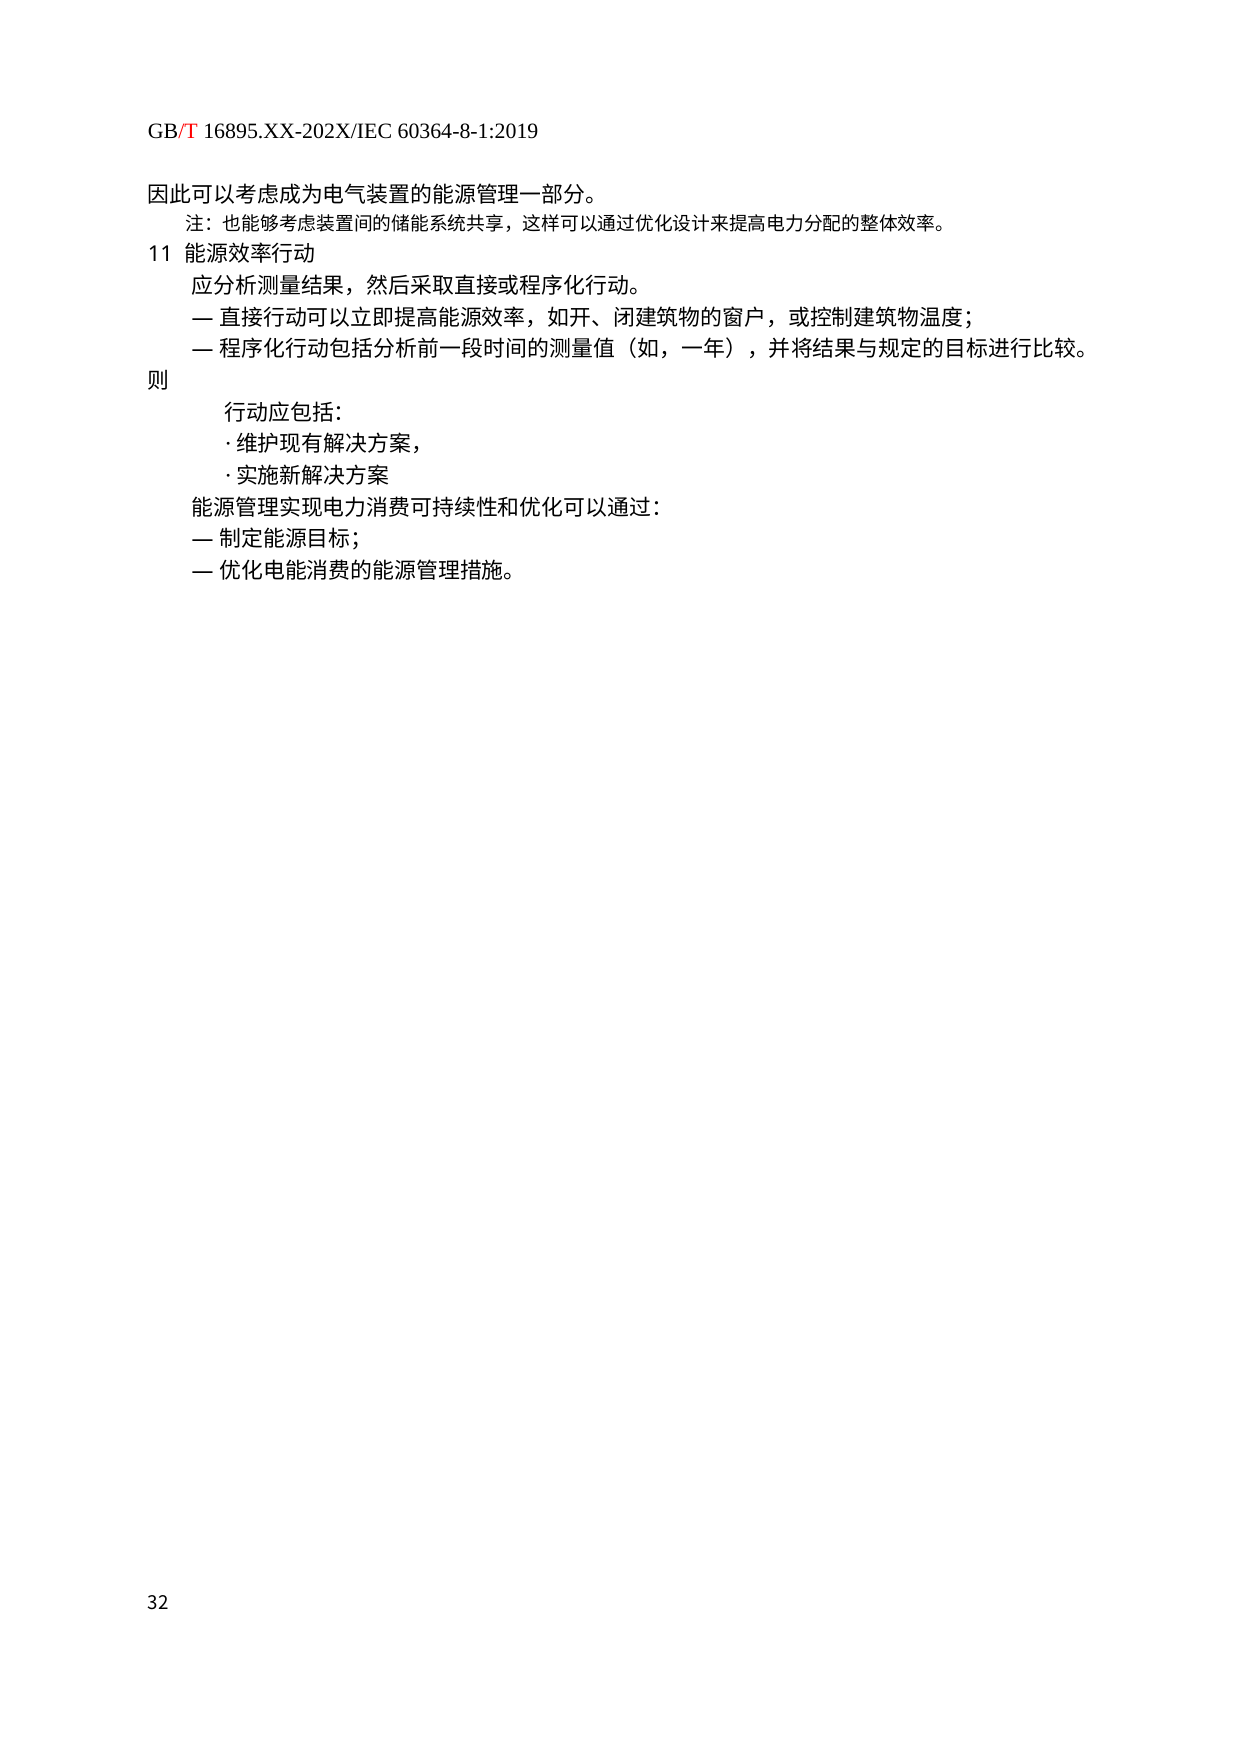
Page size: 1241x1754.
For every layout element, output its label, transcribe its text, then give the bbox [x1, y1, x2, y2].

text 注：也能够考虑装置间的储能系统共享，这样可以通过优化设计来提高电力分配的整体效率。 [148, 209, 1098, 236]
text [148, 177, 1098, 209]
text — 程序化行动包括分析前一段时间的测量值（如，一年），并将结果与规定的目标进行比较。则 [148, 331, 1098, 395]
text — 直接行动可以立即提高能源效率，如开、闭建筑物的窗户，或控制建筑物温度； [148, 299, 1098, 331]
text 能源管理实现电力消费可持续性和优化可以通过： [148, 490, 1098, 521]
text 实施新解决方案 [181, 458, 1098, 490]
text — 优化电能消费的能源管理措施。 [148, 553, 1098, 585]
text 行动应包括： [159, 395, 1098, 426]
text 应分析测量结果，然后采取直接或程序化行动。 [148, 268, 1098, 299]
text 维护现有解决方案， [181, 426, 1098, 458]
text 11 能源效率行动 [148, 236, 1098, 268]
text — 制定能源目标； [191, 521, 1098, 553]
